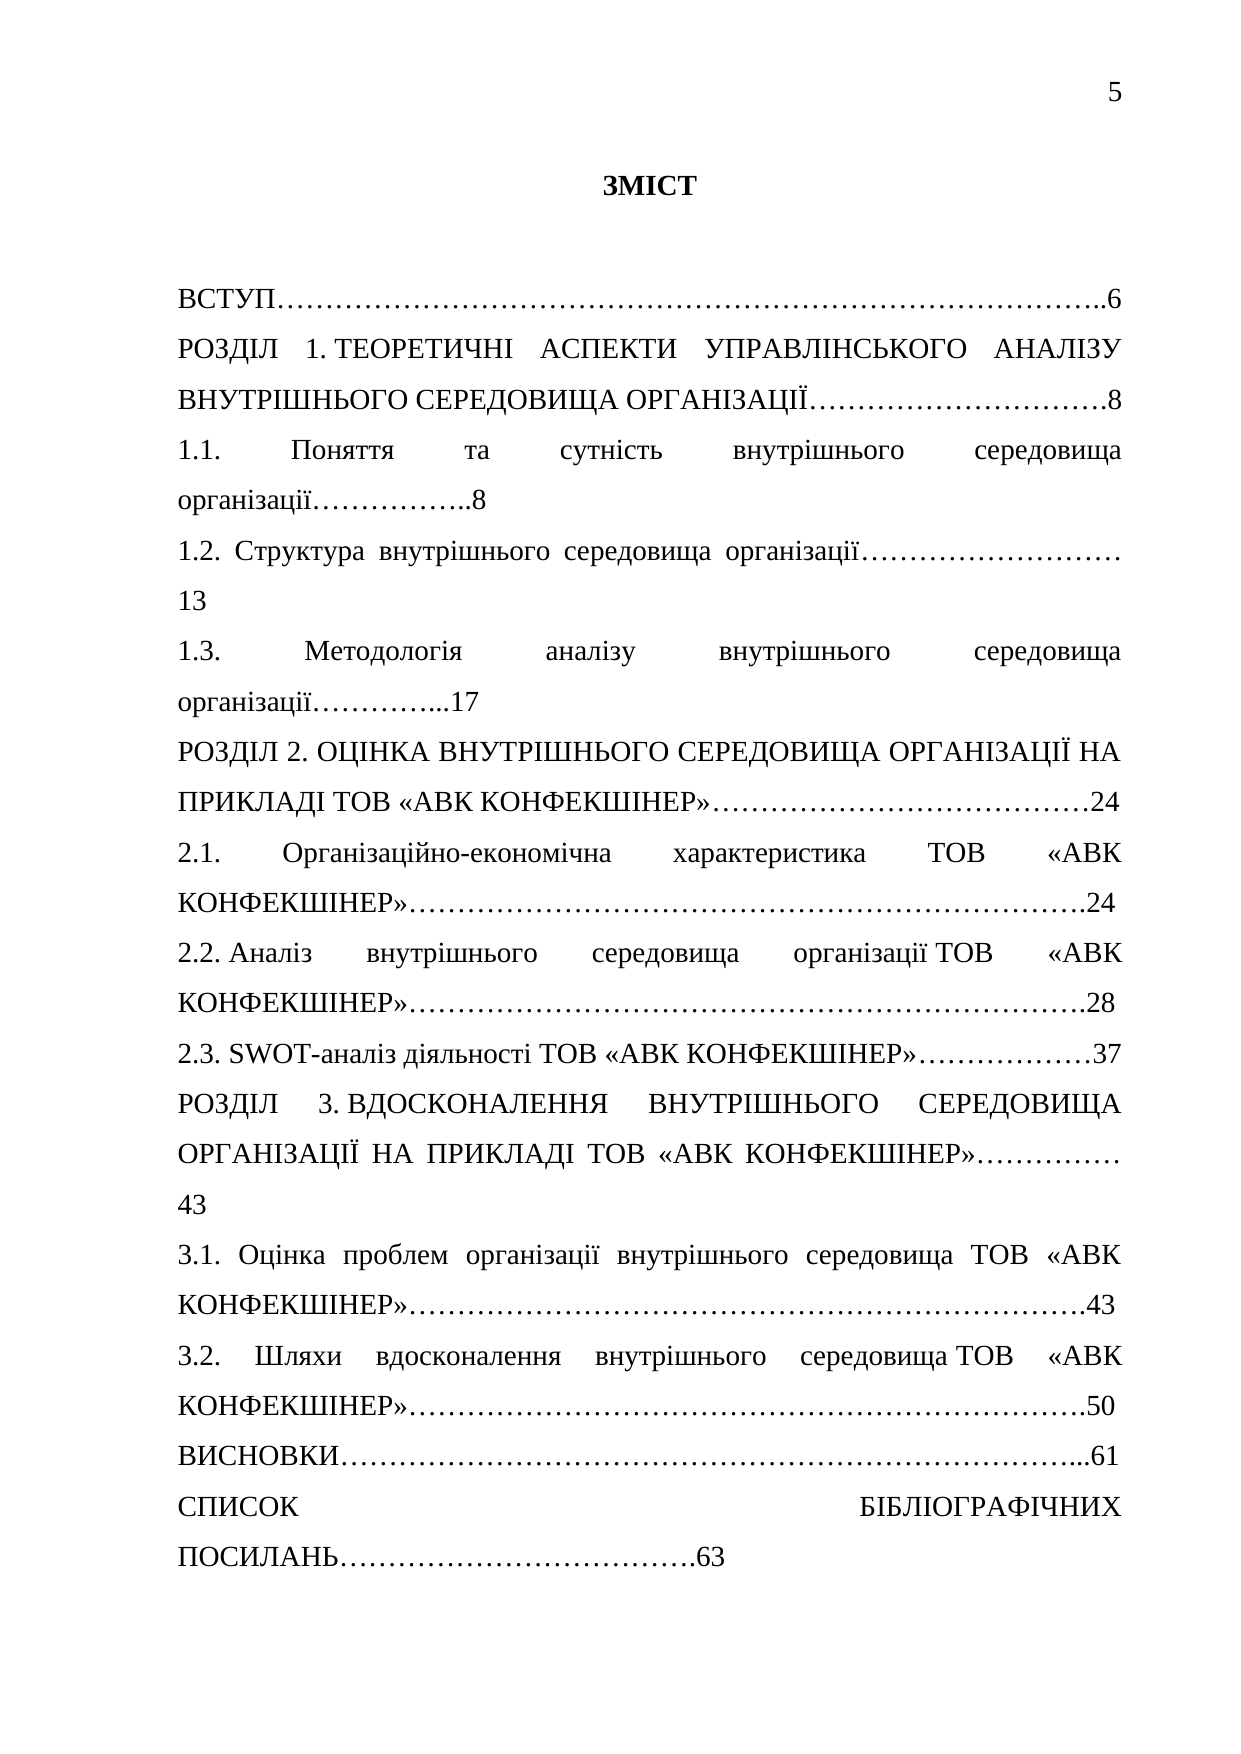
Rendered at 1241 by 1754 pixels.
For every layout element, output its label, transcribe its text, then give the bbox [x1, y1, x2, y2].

text 1.2. Структура внутрішнього середовища організації………………………13 [177, 533, 1122, 617]
text 3.2. Шляхи вдосконалення внутрішнього середовища ТОВ «АВК КОНФЕКШІНЕР»…………………………………………………………….50 [177, 1338, 1122, 1422]
text 1.3. Методологія аналізу внутрішнього середовища організації…………...17 [177, 633, 1122, 717]
text РОЗДІЛ 3. ВДОСКОНАЛЕННЯ ВНУТРІШНЬОГО СЕРЕДОВИЩА ОРГАНІЗАЦІЇ НА ПРИКЛАДІ ТОВ «АВК КОНФЕКШІНЕР»……………43 [177, 1086, 1122, 1220]
text 1.1. Поняття та сутність внутрішнього середовища організації……………..8 [177, 432, 1122, 516]
subtitle ЗМІСТ [177, 168, 1122, 202]
text ВИСНОВКИ…………………………………………………………………...61 [177, 1438, 1122, 1472]
text 2.3. SWOT-аналіз діяльності ТОВ «АВК КОНФЕКШІНЕР»………………37 [177, 1036, 1122, 1069]
text 3.1. Оцінка проблем організації внутрішнього середовища ТОВ «АВК КОНФЕКШІНЕР»…………………………………………………………….43 [177, 1237, 1122, 1321]
text РОЗДІЛ 1. ТЕОРЕТИЧНІ АСПЕКТИ УПРАВЛІНСЬКОГО АНАЛІЗУ ВНУТРІШНЬОГО СЕРЕДОВИЩА ОРГАНІЗАЦІЇ………………………….8 [177, 332, 1122, 415]
text ВСТУП…………………………………………………………………………..6 [177, 281, 1122, 315]
text СПИСОК БІБЛІОГРАФІЧНИХ ПОСИЛАНЬ……………………………….63 [177, 1489, 1122, 1573]
text 2.2. Аналіз внутрішнього середовища організації ТОВ «АВК КОНФЕКШІНЕР»…………………………………………………………….28 [177, 935, 1122, 1019]
text 2.1. Організаційно-економічна характеристика ТОВ «АВК КОНФЕКШІНЕР»…………………………………………………………….24 [177, 835, 1122, 918]
text РОЗДІЛ 2. ОЦІНКА ВНУТРІШНЬОГО СЕРЕДОВИЩА ОРГАНІЗАЦІЇ НА ПРИКЛАДІ ТОВ «АВК КОНФЕКШІНЕР»…………………………………24 [177, 734, 1122, 818]
